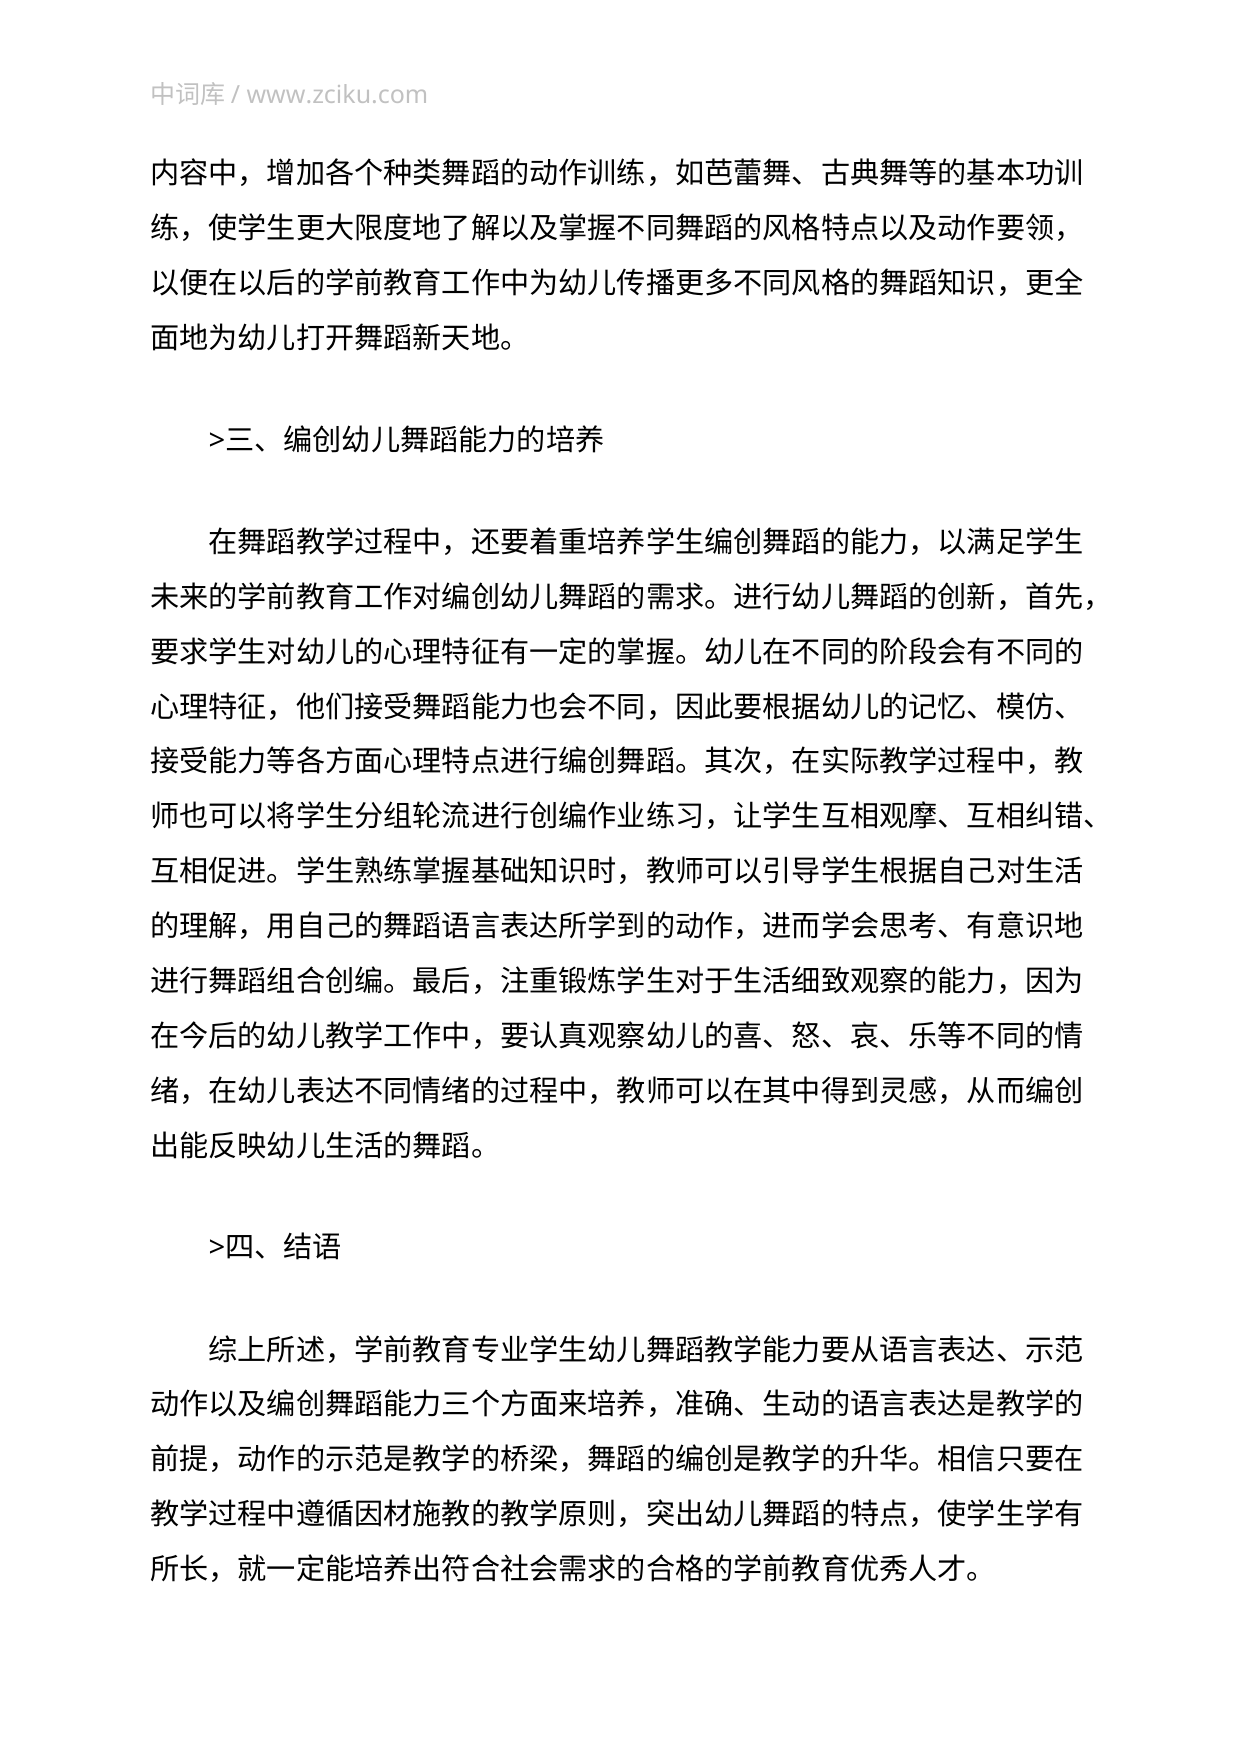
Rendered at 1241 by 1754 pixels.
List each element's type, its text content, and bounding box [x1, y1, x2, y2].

text 在舞蹈教学过程中，还要着重培养学生编创舞蹈的能力，以满足学生未来的学前教育工作对编创幼儿舞蹈的需求。进行幼儿舞蹈的创新，首先，要求学生对幼儿的心理特征有一定的掌握。幼儿在不同的阶段会有不同的心理特征，他们接受舞蹈能力也会不同，因此要根据幼儿的记忆、模仿、接受能力等各方面心理特点进行编创舞蹈。其次，在实际教学过程中，教师也可以将学生分组轮流进行创编作业练习，让学生互相观摩、互相纠错、互相促进。学生熟练掌握基础知识时，教师可以引导学生根据自己对生活的理解，用自己的舞蹈语言表达所学到的动作，进而学会思考、有意识地进行舞蹈组合创编。最后，注重锻炼学生对于生活细致观察的能力，因为在今后的幼儿教学工作中，要认真观察幼儿的喜、怒、哀、乐等不同的情绪，在幼儿表达不同情绪的过程中，教师可以在其中得到灵感，从而编创出能反映幼儿生活的舞蹈。 [150, 518, 1090, 1164]
text >四、结语 [150, 1224, 1090, 1266]
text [150, 150, 1090, 357]
text >三、编创幼儿舞蹈能力的培养 [150, 416, 1090, 459]
text 综上所述，学前教育专业学生幼儿舞蹈教学能力要从语言表达、示范动作以及编创舞蹈能力三个方面来培养，准确、生动的语言表达是教学的前提，动作的示范是教学的桥梁，舞蹈的编创是教学的升华。相信只要在教学过程中遵循因材施教的教学原则，突出幼儿舞蹈的特点，使学生学有所长，就一定能培养出符合社会需求的合格的学前教育优秀人才。 [150, 1326, 1090, 1588]
